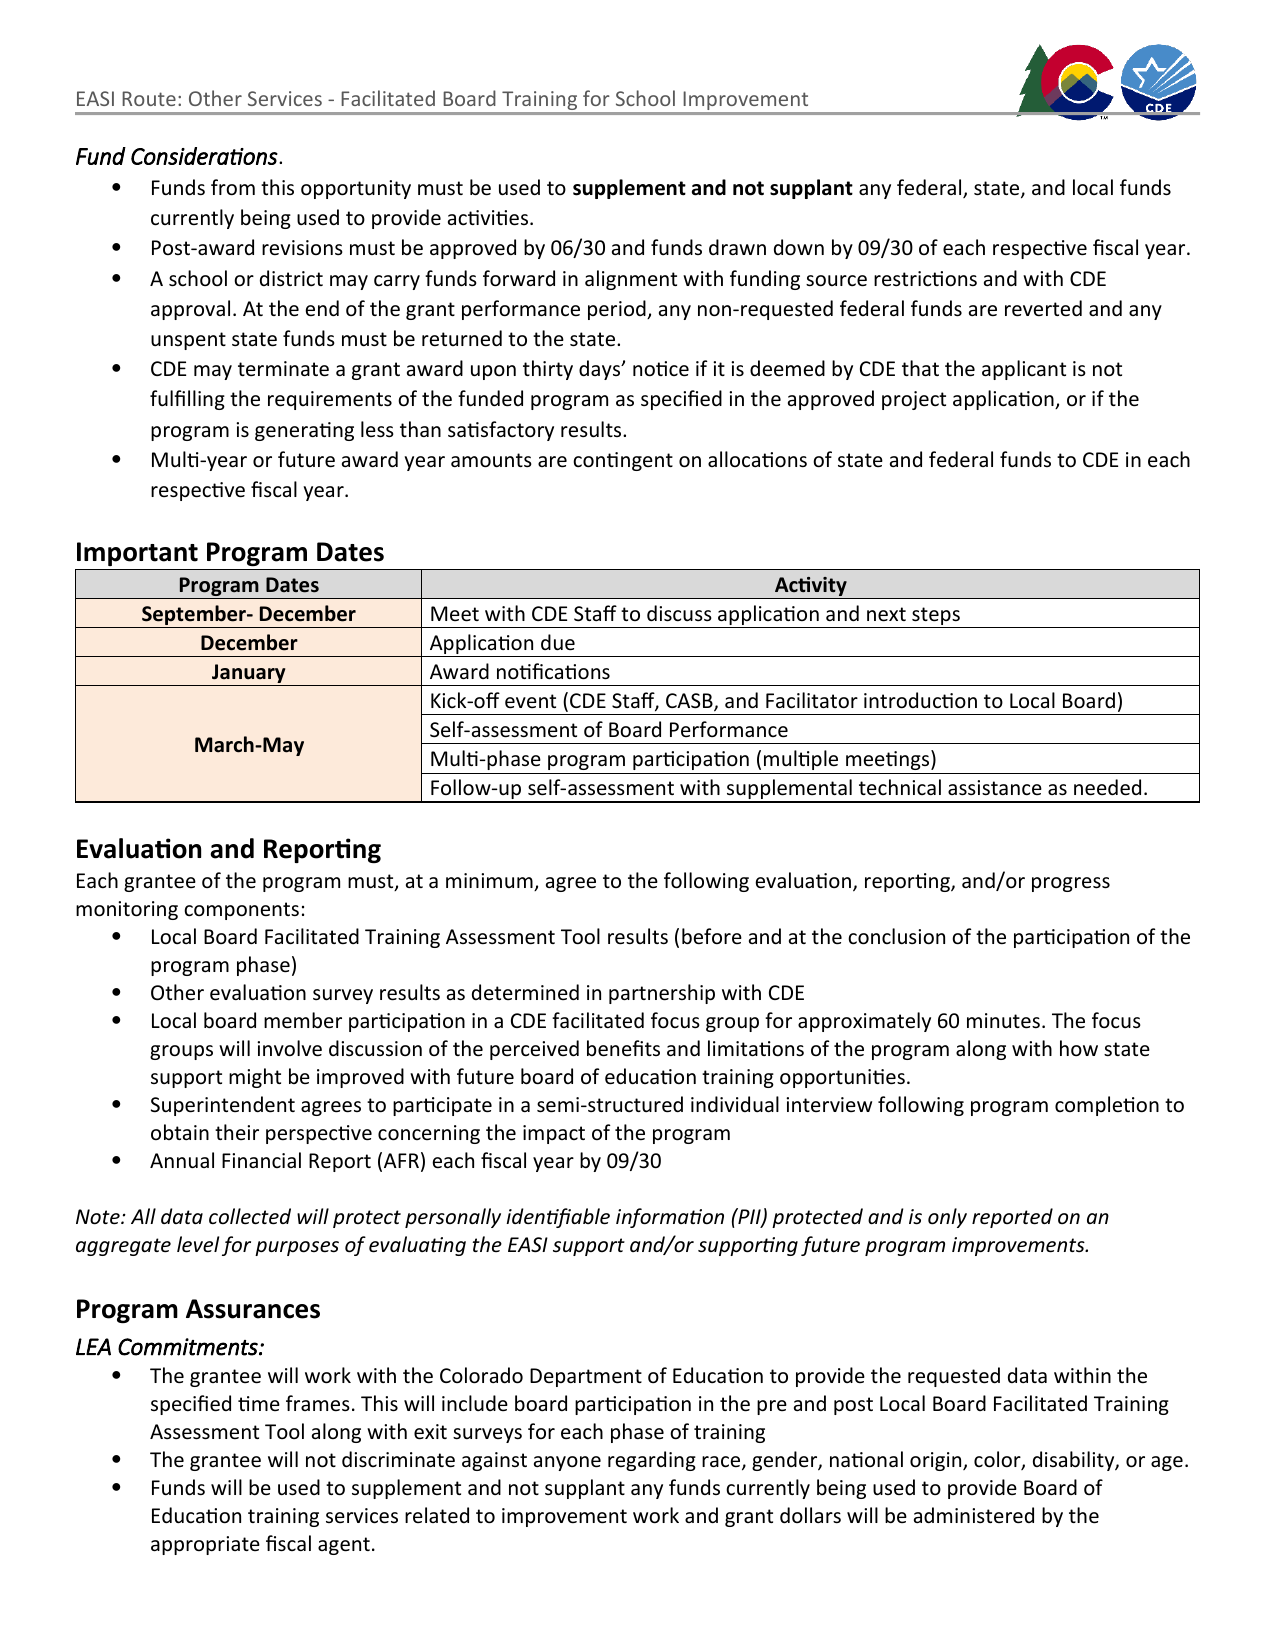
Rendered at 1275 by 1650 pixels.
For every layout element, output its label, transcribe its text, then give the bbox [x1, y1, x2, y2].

subtitle Evaluation and Reporting [75, 831, 1200, 866]
table_cell Multi-phase program participation (multiple meetings) [422, 744, 1199, 772]
list Funds will be used to supplement and not supplant any funds currently being used to provide Board of Education training services related to improvement work and grant dollars will be administered by the appropriate fiscal agent. [112, 1473, 1200, 1557]
table_header Program Dates [76, 570, 421, 598]
list CDE may terminate a grant award upon thirty days’ notice if it is deemed by CDE that the applicant is not fulfilling the requirements of the funded program as specified in the approved project application, or if the program is generating less than satisfactory results. [112, 354, 1200, 443]
list Superintendent agrees to participate in a semi-structured individual interview following program completion to obtain their perspective concerning the impact of the program [112, 1090, 1200, 1146]
picture [1015, 43, 1197, 112]
list Local board member participation in a CDE facilitated focus group for approximately 60 minutes. The focus groups will involve discussion of the perceived benefits and limitations of the program along with how state support might be improved with future board of education training opportunities. [112, 1006, 1200, 1090]
table_cell Meet with CDE Staff to discuss application and next steps [422, 599, 1199, 627]
subtitle Important Program Dates [75, 533, 1200, 569]
list The grantee will not discriminate against anyone regarding race, gender, national origin, color, disability, or age. [112, 1445, 1200, 1473]
list Multi-year or future award year amounts are contingent on allocations of state and federal funds to CDE in each respective fiscal year. [112, 445, 1200, 503]
subtitle LEA Commitments: [75, 1330, 1200, 1361]
list Post-award revisions must be approved by 06/30 and funds drawn down by 09/30 of each respective fiscal year. [112, 233, 1200, 261]
list Other evaluation survey results as determined in partnership with CDE [112, 978, 1200, 1006]
text Fund Considerations. [75, 140, 1200, 171]
table_cell Kick-off event (CDE Staff, CASB, and Facilitator introduction to Local Board) [422, 686, 1199, 714]
list Funds from this opportunity must be used to supplement and not supplant any federal, state, and local funds currently being used to provide activities. [112, 173, 1200, 231]
table_cell Application due [422, 628, 1199, 656]
text Each grantee of the program must, at a minimum, agree to the following evaluation, reporting, and/or progress monitoring components: [75, 866, 1200, 922]
text Note: All data collected will protect personally identifiable information (PII) protected and is only reported on an aggregate level for purposes of evaluating the EASI support and/or supporting future program improvements. [75, 1202, 1200, 1258]
table_cell December [76, 628, 421, 656]
list The grantee will work with the Colorado Department of Education to provide the requested data within the specified time frames. This will include board participation in the pre and post Local Board Facilitated Training Assessment Tool along with exit surveys for each phase of training [112, 1361, 1200, 1445]
table_cell January [76, 657, 421, 685]
table_cell Award notifications [422, 657, 1199, 685]
table_header Activity [422, 570, 1199, 598]
picture [1015, 116, 1197, 121]
table_cell Self-assessment of Board Performance [422, 715, 1199, 743]
list A school or district may carry funds forward in alignment with funding source restrictions and with CDE approval. At the end of the grant performance period, any non-requested federal funds are reverted and any unspent state funds must be returned to the state. [112, 264, 1200, 352]
subtitle Program Assurances [75, 1291, 1200, 1326]
table_cell September- December [76, 599, 421, 627]
list Annual Financial Report (AFR) each fiscal year by 09/30 [112, 1146, 1200, 1174]
table_cell March-May [76, 686, 421, 801]
table_cell Follow-up self-assessment with supplemental technical assistance as needed. [422, 774, 1199, 801]
list Local Board Facilitated Training Assessment Tool results (before and at the conclusion of the participation of the program phase) [112, 922, 1200, 978]
